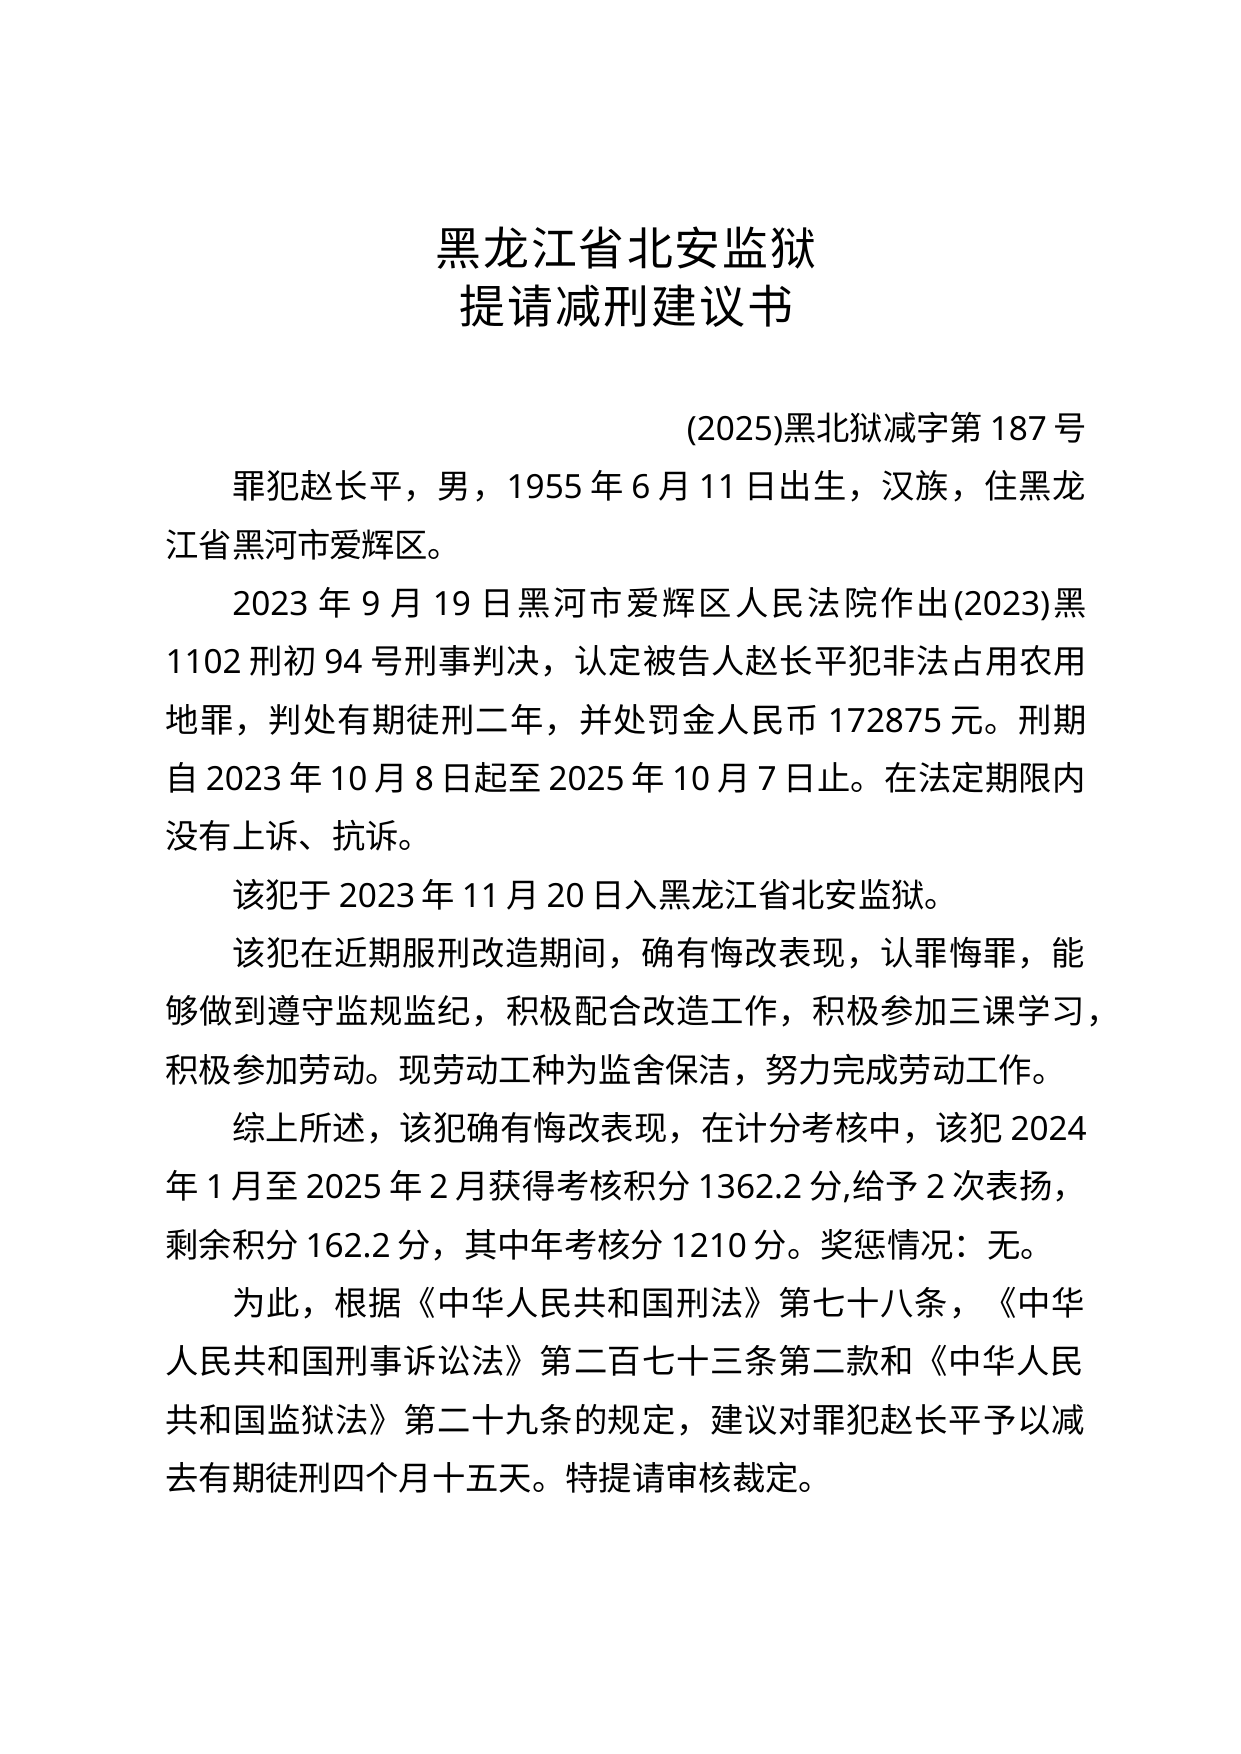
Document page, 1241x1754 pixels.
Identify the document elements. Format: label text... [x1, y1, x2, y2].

text 综上所述，该犯确有悔改表现，在计分考核中，该犯2024年1月至2025年2月获得考核积分1362.2分,给予2次表扬，剩余积分162.2分，其中年考核分1210分。奖惩情况：无。 [165, 1094, 1087, 1269]
text (2025)黑北狱减字第187号 [165, 394, 1087, 452]
text 该犯在近期服刑改造期间，确有悔改表现，认罪悔罪，能够做到遵守监规监纪，积极配合改造工作，积极参加三课学习，积极参加劳动。现劳动工种为监舍保洁，努力完成劳动工作。 [165, 919, 1087, 1094]
text 该犯于2023年11月20日入黑龙江省北安监狱。 [165, 860, 1087, 919]
text 罪犯赵长平，男，1955年6月11日出生，汉族，住黑龙江省黑河市爱辉区。 [165, 452, 1087, 569]
text 黑龙江省北安监狱 [165, 218, 1087, 277]
text 为此，根据《中华人民共和国刑法》第七十八条，《中华人民共和国刑事诉讼法》第二百七十三条第二款和《中华人民共和国监狱法》第二十九条的规定，建议对罪犯赵长平予以减去有期徒刑四个月十五天。特提请审核裁定。 [165, 1269, 1087, 1502]
text 2023年9月19日黑河市爱辉区人民法院作出(2023)黑1102刑初94号刑事判决，认定被告人赵长平犯非法占用农用地罪，判处有期徒刑二年，并处罚金人民币172875元。刑期自2023年10月8日起至2025年10月7日止。在法定期限内没有上诉、抗诉。 [165, 569, 1087, 860]
text 提请减刑建议书 [165, 277, 1087, 335]
